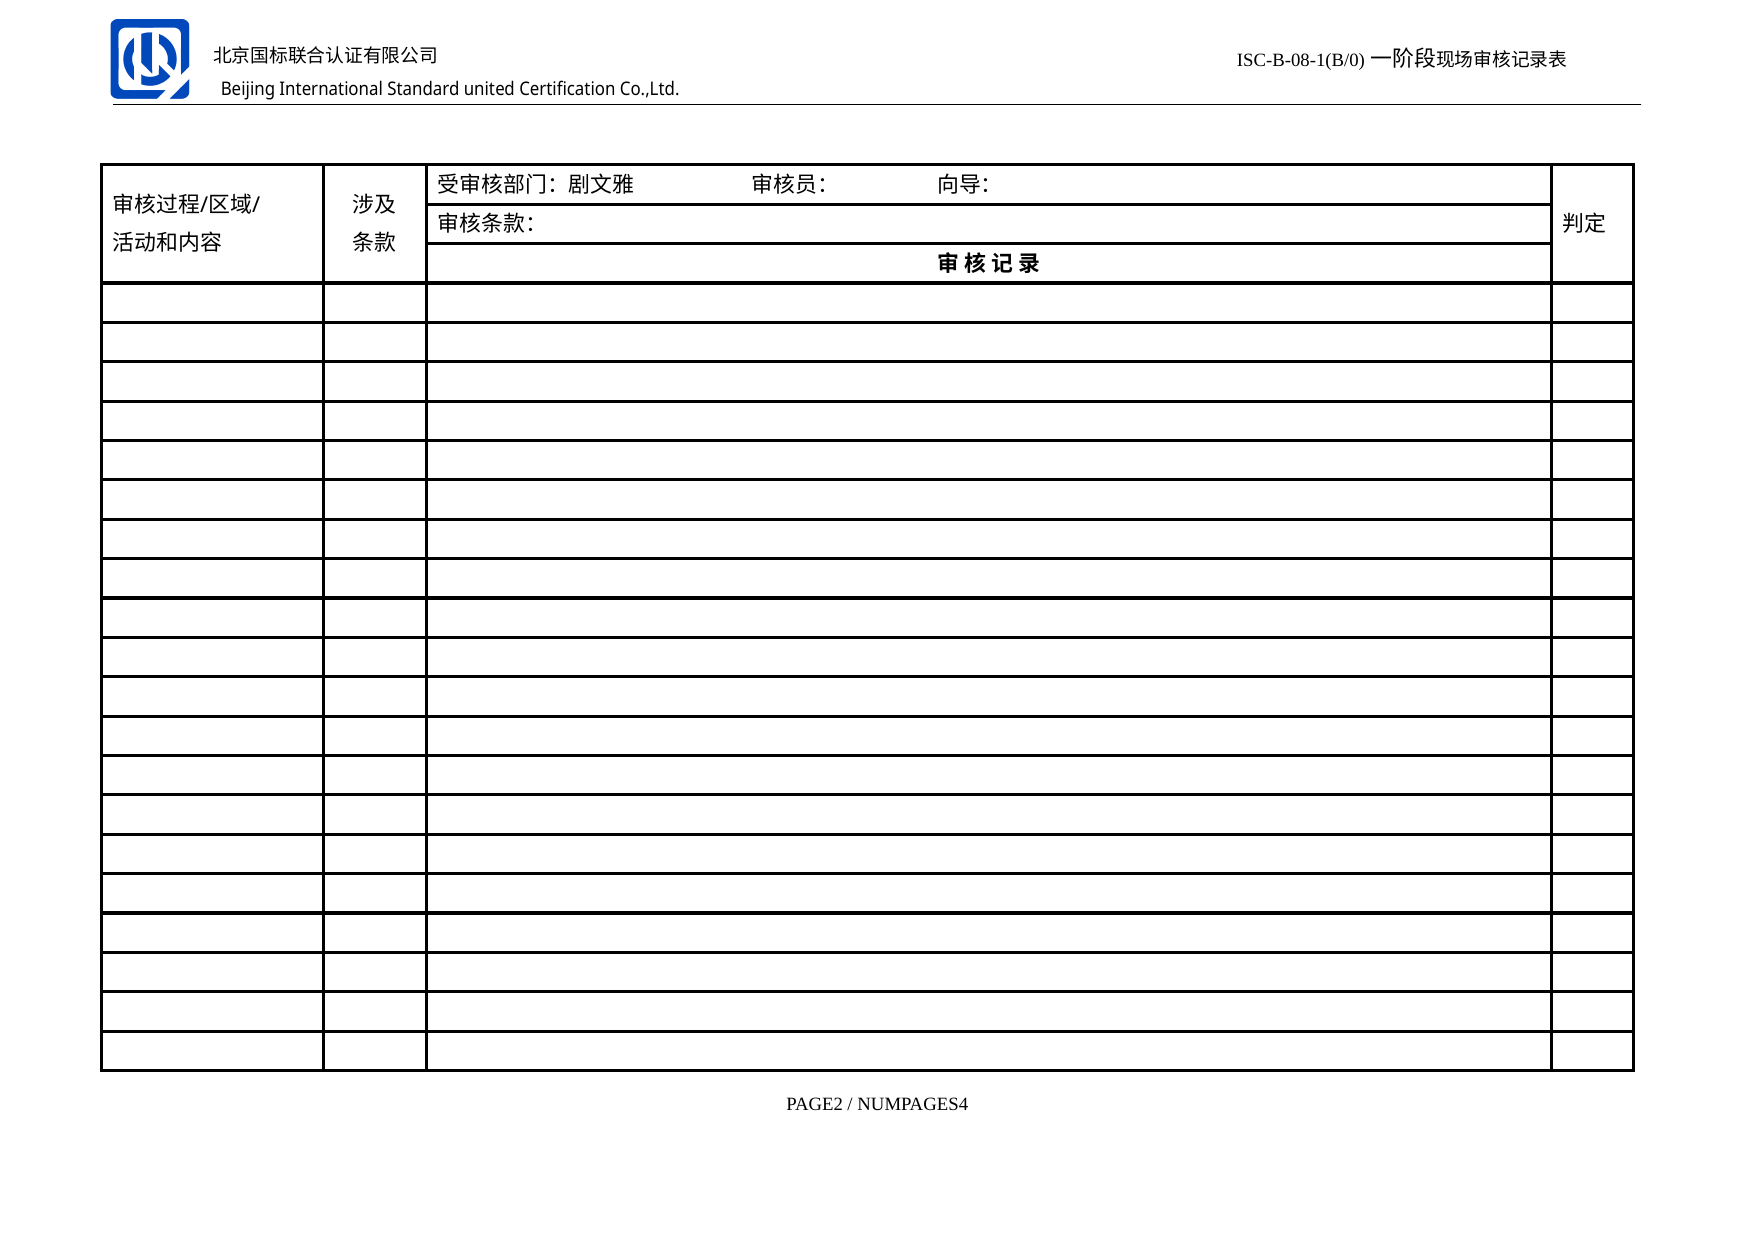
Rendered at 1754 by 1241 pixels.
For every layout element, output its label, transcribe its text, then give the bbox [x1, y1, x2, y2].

table_cell [428, 1033, 1550, 1069]
table_cell [325, 993, 425, 1029]
table_cell [428, 757, 1550, 793]
table_cell [103, 915, 322, 951]
table_cell [428, 324, 1550, 360]
table_cell [1553, 363, 1632, 399]
table_cell [428, 796, 1550, 833]
table_cell [325, 324, 425, 360]
table_cell [103, 363, 322, 399]
table_cell [1553, 678, 1632, 714]
table_cell [1553, 836, 1632, 872]
table_cell [325, 678, 425, 714]
table_cell [1553, 954, 1632, 990]
table_cell [1553, 993, 1632, 1029]
table_cell [428, 875, 1550, 911]
table_cell [1553, 521, 1632, 557]
table_cell [325, 915, 425, 951]
table_cell [428, 993, 1550, 1029]
table_cell [325, 757, 425, 793]
table_cell [1553, 639, 1632, 675]
table_cell [1553, 285, 1632, 321]
table_cell [325, 600, 425, 636]
table_cell [325, 521, 425, 557]
table_cell [1553, 796, 1632, 833]
table_cell [428, 915, 1550, 951]
table_cell [103, 560, 322, 596]
table_cell [428, 600, 1550, 636]
table_cell [103, 1033, 322, 1069]
table_cell [103, 324, 322, 360]
table_cell [103, 600, 322, 636]
table_cell [325, 875, 425, 911]
table_cell [1553, 875, 1632, 911]
table_cell [325, 954, 425, 990]
table_cell [428, 481, 1550, 518]
table_header 判定 [1553, 166, 1632, 281]
table_cell [103, 757, 322, 793]
table_cell [103, 521, 322, 557]
table_cell [428, 678, 1550, 714]
table_cell [428, 442, 1550, 478]
table_cell [103, 639, 322, 675]
table_cell [1553, 915, 1632, 951]
table_header 受审核部门：剧文雅 审核员： 向导： [428, 166, 1550, 203]
table_header 涉及 条款 [325, 166, 425, 281]
table_cell [325, 796, 425, 833]
table_cell [1553, 718, 1632, 754]
table_cell [428, 403, 1550, 439]
table_cell [103, 403, 322, 439]
table_cell [1553, 1033, 1632, 1069]
table_cell [1553, 324, 1632, 360]
table_cell [1553, 600, 1632, 636]
table_cell [325, 442, 425, 478]
table_cell 审核条款： [428, 206, 1550, 242]
table_cell [325, 718, 425, 754]
table_cell [1553, 442, 1632, 478]
table_cell [428, 718, 1550, 754]
table_cell [1553, 560, 1632, 596]
table_cell [325, 403, 425, 439]
table_cell [103, 875, 322, 911]
table_cell [428, 363, 1550, 399]
table_cell [103, 718, 322, 754]
table_cell [1553, 481, 1632, 518]
table_cell [325, 639, 425, 675]
table_cell [428, 521, 1550, 557]
table_cell [103, 285, 322, 321]
table_cell [1553, 757, 1632, 793]
table_cell [325, 285, 425, 321]
table_cell [428, 285, 1550, 321]
table_cell [325, 560, 425, 596]
table_cell [428, 954, 1550, 990]
picture [110, 19, 190, 99]
table_cell [325, 481, 425, 518]
table_cell [428, 836, 1550, 872]
table_cell [103, 442, 322, 478]
table_cell [103, 836, 322, 872]
table_cell [325, 836, 425, 872]
table_cell [103, 796, 322, 833]
table_cell [103, 481, 322, 518]
table_cell 审 核 记 录 [428, 245, 1550, 281]
table_cell [103, 993, 322, 1029]
table_header 审核过程/区域/ 活动和内容 [103, 166, 322, 281]
table_cell [428, 560, 1550, 596]
table_cell [325, 1033, 425, 1069]
table_cell [325, 363, 425, 399]
table_cell [428, 639, 1550, 675]
table_cell [103, 954, 322, 990]
table_cell [103, 678, 322, 714]
table_cell [1553, 403, 1632, 439]
